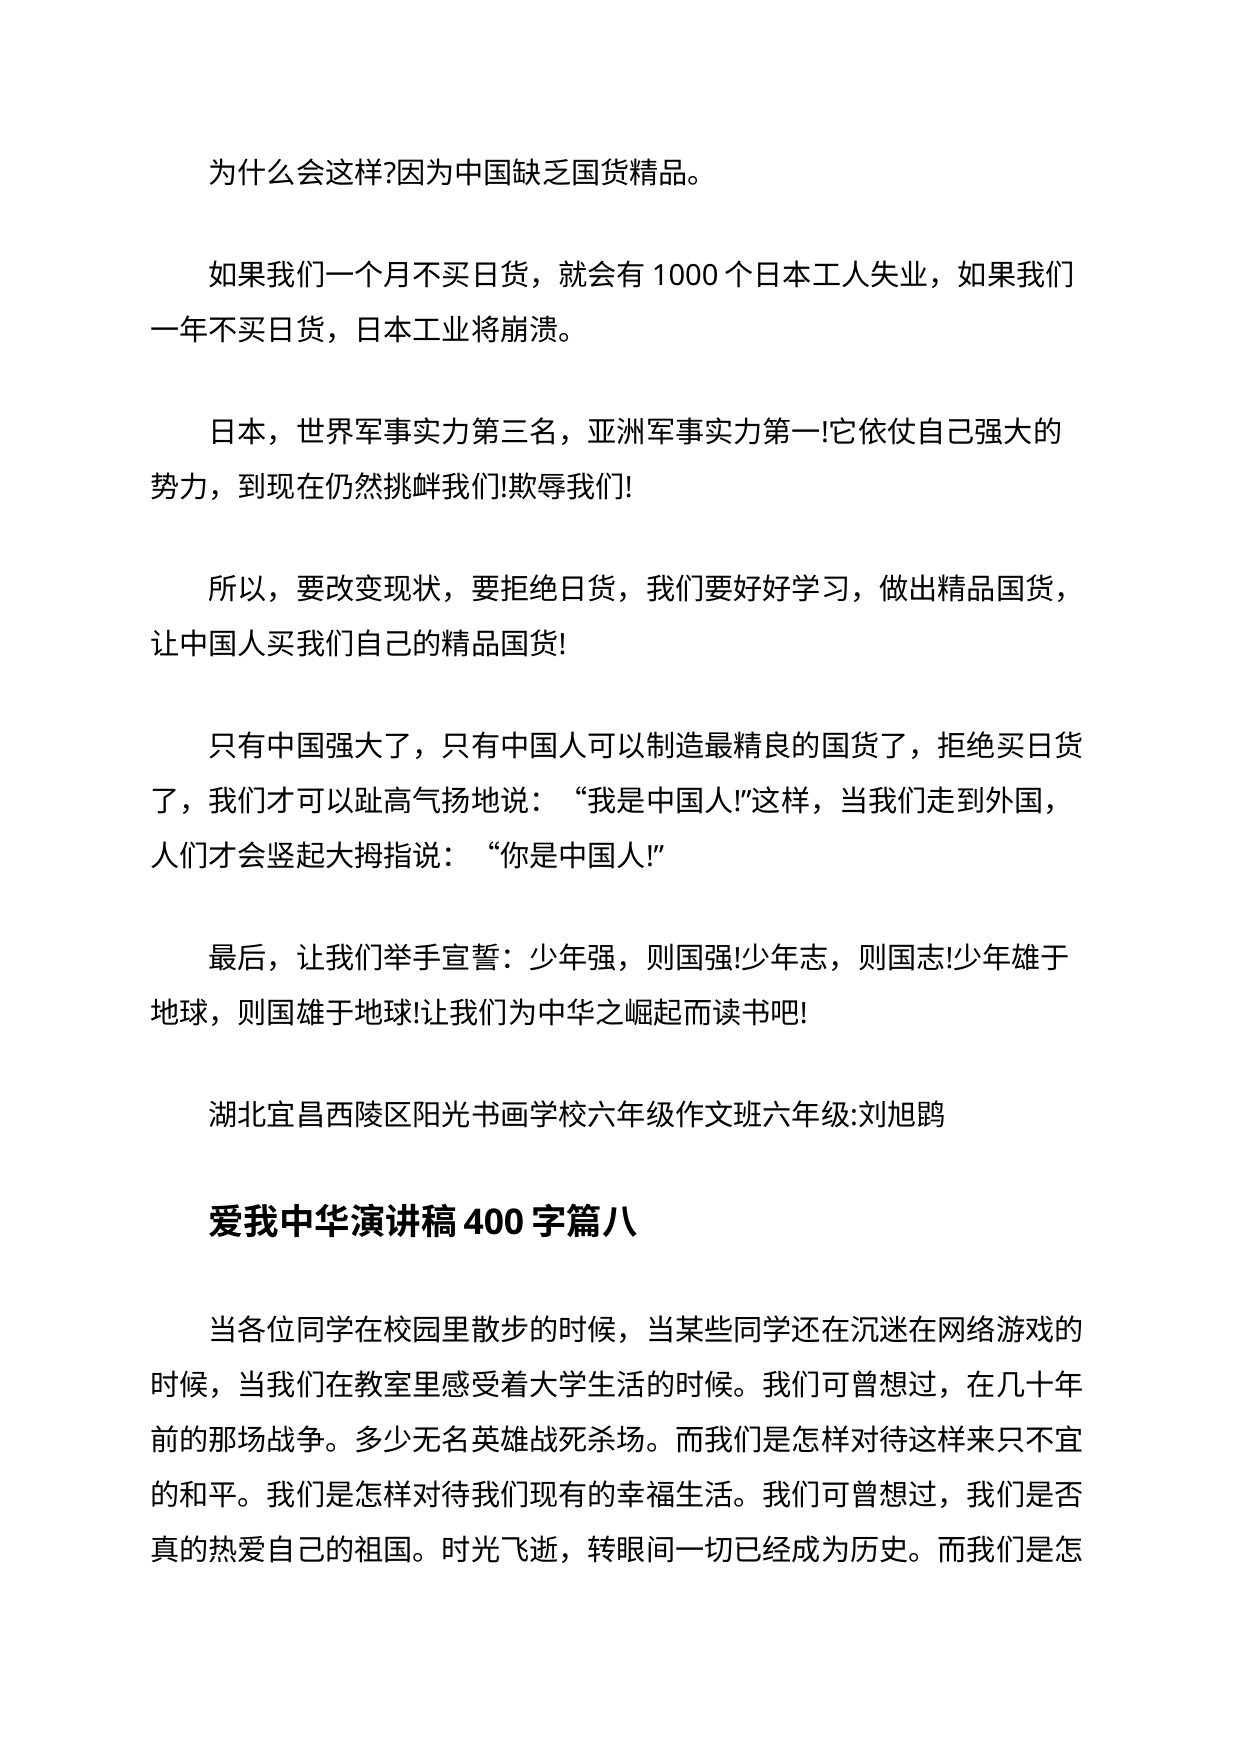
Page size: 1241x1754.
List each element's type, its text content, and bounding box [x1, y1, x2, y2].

text 所以，要改变现状，要拒绝日货，我们要好好学习，做出精品国货，让中国人买我们自己的精品国货! [150, 566, 1090, 663]
text 只有中国强大了，只有中国人可以制造最精良的国货了，拒绝买日货了，我们才可以趾高气扬地说：“我是中国人!”这样，当我们走到外国，人们才会竖起大拇指说：“你是中国人!” [150, 723, 1090, 875]
text 为什么会这样?因为中国缺乏国货精品。 [150, 150, 1090, 192]
text 最后，让我们举手宣誓：少年强，则国强!少年志，则国志!少年雄于地球，则国雄于地球!让我们为中华之崛起而读书吧! [150, 934, 1090, 1032]
text 湖北宜昌西陵区阳光书画学校六年级作文班六年级:刘旭鹍 [150, 1091, 1090, 1134]
text 爱我中华演讲稿400字篇八 [150, 1193, 1090, 1245]
text 日本，世界军事实力第三名，亚洲军事实力第一!它依仗自己强大的势力，到现在仍然挑衅我们!欺辱我们! [150, 409, 1090, 506]
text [150, 1307, 1090, 1569]
text 如果我们一个月不买日货，就会有1000个日本工人失业，如果我们一年不买日货，日本工业将崩溃。 [150, 252, 1090, 349]
